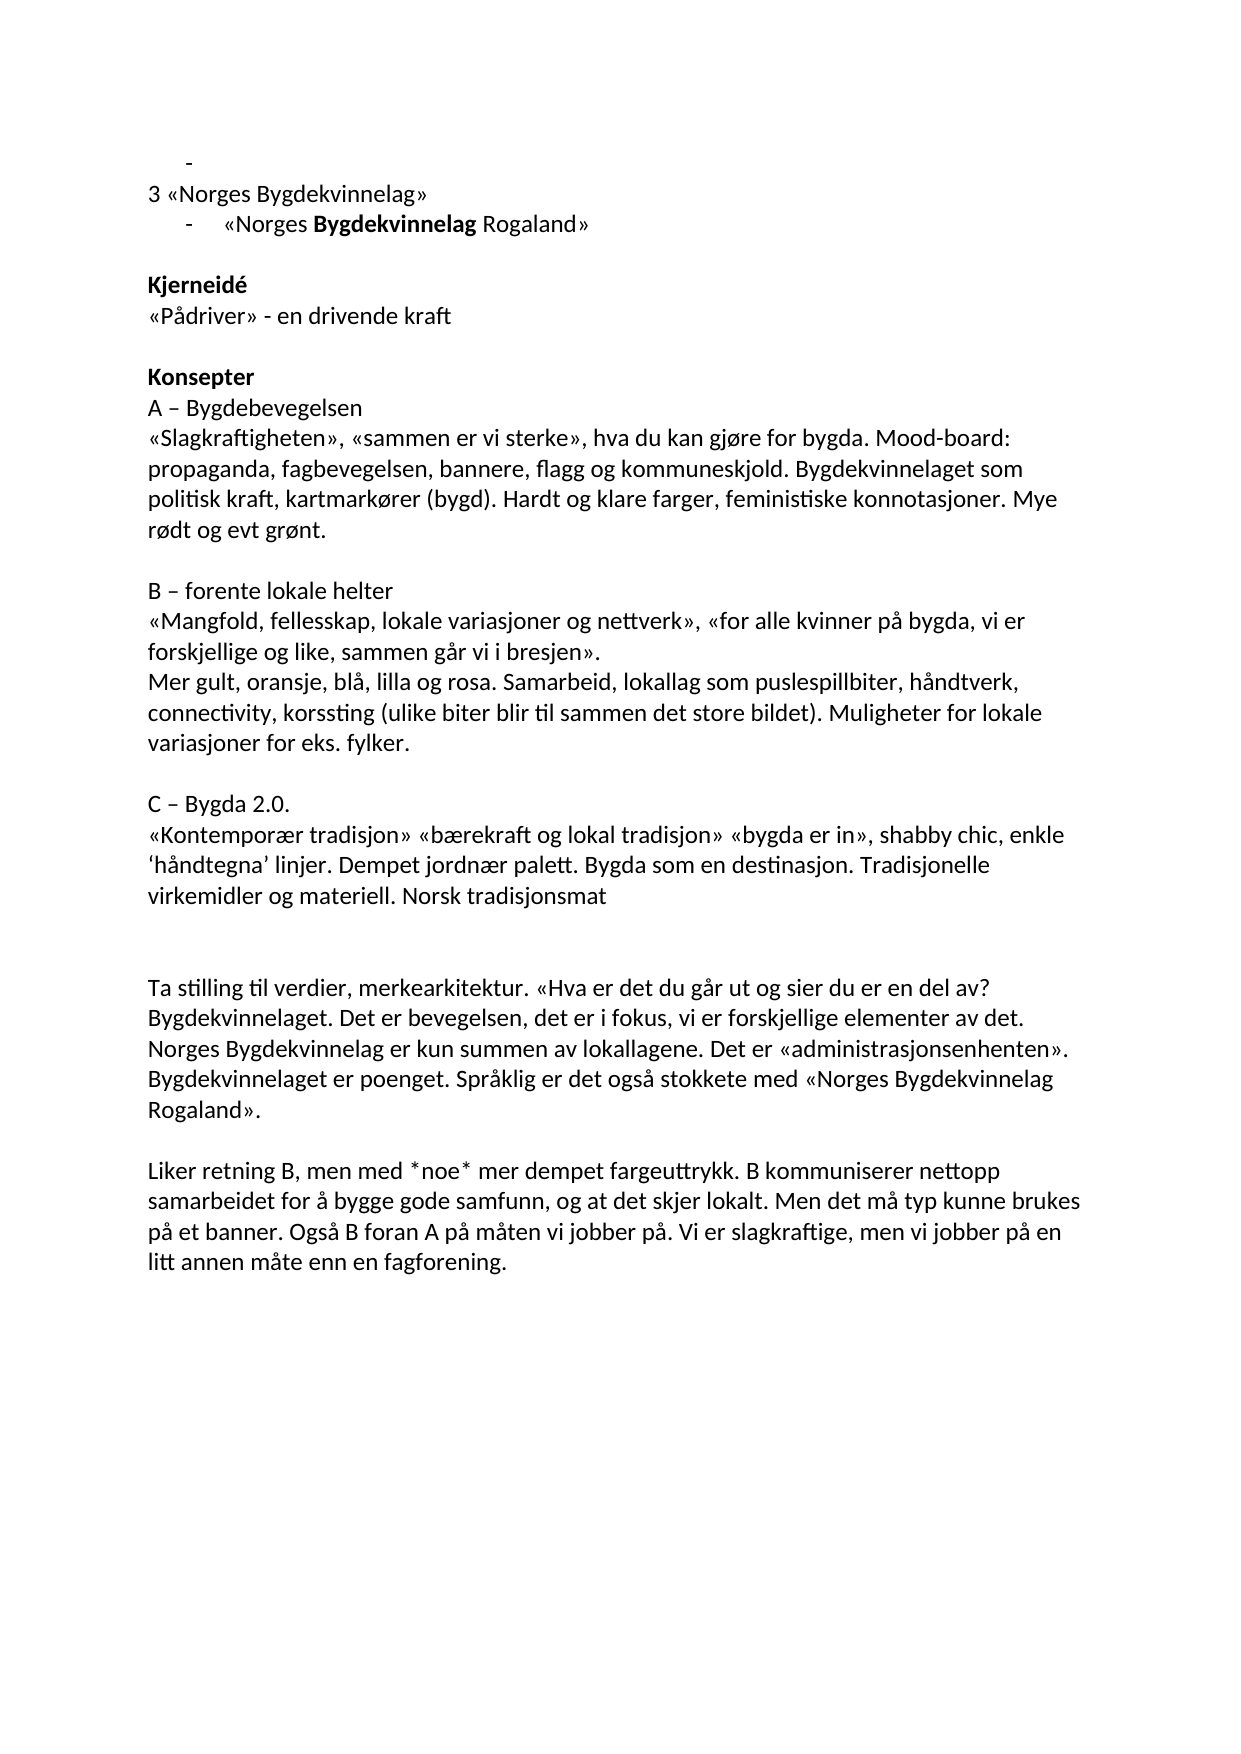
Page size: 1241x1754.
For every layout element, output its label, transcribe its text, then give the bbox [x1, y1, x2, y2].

text Mer gult, oransje, blå, lilla og rosa. Samarbeid, lokallag som puslespillbiter, håndtverk, connectivity, korssting (ulike biter blir til sammen det store bildet). Muligheter for lokale variasjoner for eks. fylker. [148, 666, 1093, 758]
text Kjerneidé [148, 270, 1093, 300]
text Liker retning B, men med *noe* mer dempet fargeuttrykk. B kommuniserer nettopp samarbeidet for å bygge gode samfunn, og at det skjer lokalt. Men det må typ kunne brukes på et banner. Også B foran A på måten vi jobber på. Vi er slagkraftige, men vi jobber på en litt annen måte enn en fagforening. [148, 1155, 1093, 1277]
text «Slagkraftigheten», «sammen er vi sterke», hva du kan gjøre for bygda. Mood-board: propaganda, fagbevegelsen, bannere, flagg og kommuneskjold. Bygdekvinnelaget som politisk kraft, kartmarkører (bygd). Hardt og klare farger, feministiske konnotasjoner. Mye rødt og evt grønt. [148, 422, 1093, 544]
list «Norges Bygdekvinnelag Rogaland» [185, 209, 1093, 239]
text A – Bygdebevegelsen [148, 392, 1093, 422]
text «Mangfold, fellesskap, lokale variasjoner og nettverk», «for alle kvinner på bygda, vi er forskjellige og like, sammen går vi i bresjen». [148, 605, 1093, 666]
text «Pådriver» - en drivende kraft [148, 300, 1093, 331]
text Ta stilling til verdier, merkearkitektur. «Hva er det du går ut og sier du er en del av? Bygdekvinnelaget. Det er bevegelsen, det er i fokus, vi er forskjellige elementer av det. Norges Bygdekvinnelag er kun summen av lokallagene. Det er «administrasjonsenhenten». Bygdekvinnelaget er poenget. Språklig er det også stokkete med «Norges Bygdekvinnelag Rogaland». [148, 972, 1093, 1124]
text 3 «Norges Bygdekvinnelag» [148, 178, 1093, 209]
text C – Bygda 2.0. [148, 788, 1093, 819]
text B – forente lokale helter [148, 575, 1093, 605]
text «Kontemporær tradisjon» «bærekraft og lokal tradisjon» «bygda er in», shabby chic, enkle ‘håndtegna’ linjer. Dempet jordnær palett. Bygda som en destinasjon. Tradisjonelle virkemidler og materiell. Norsk tradisjonsmat [148, 819, 1093, 911]
text Konsepter [148, 361, 1093, 392]
